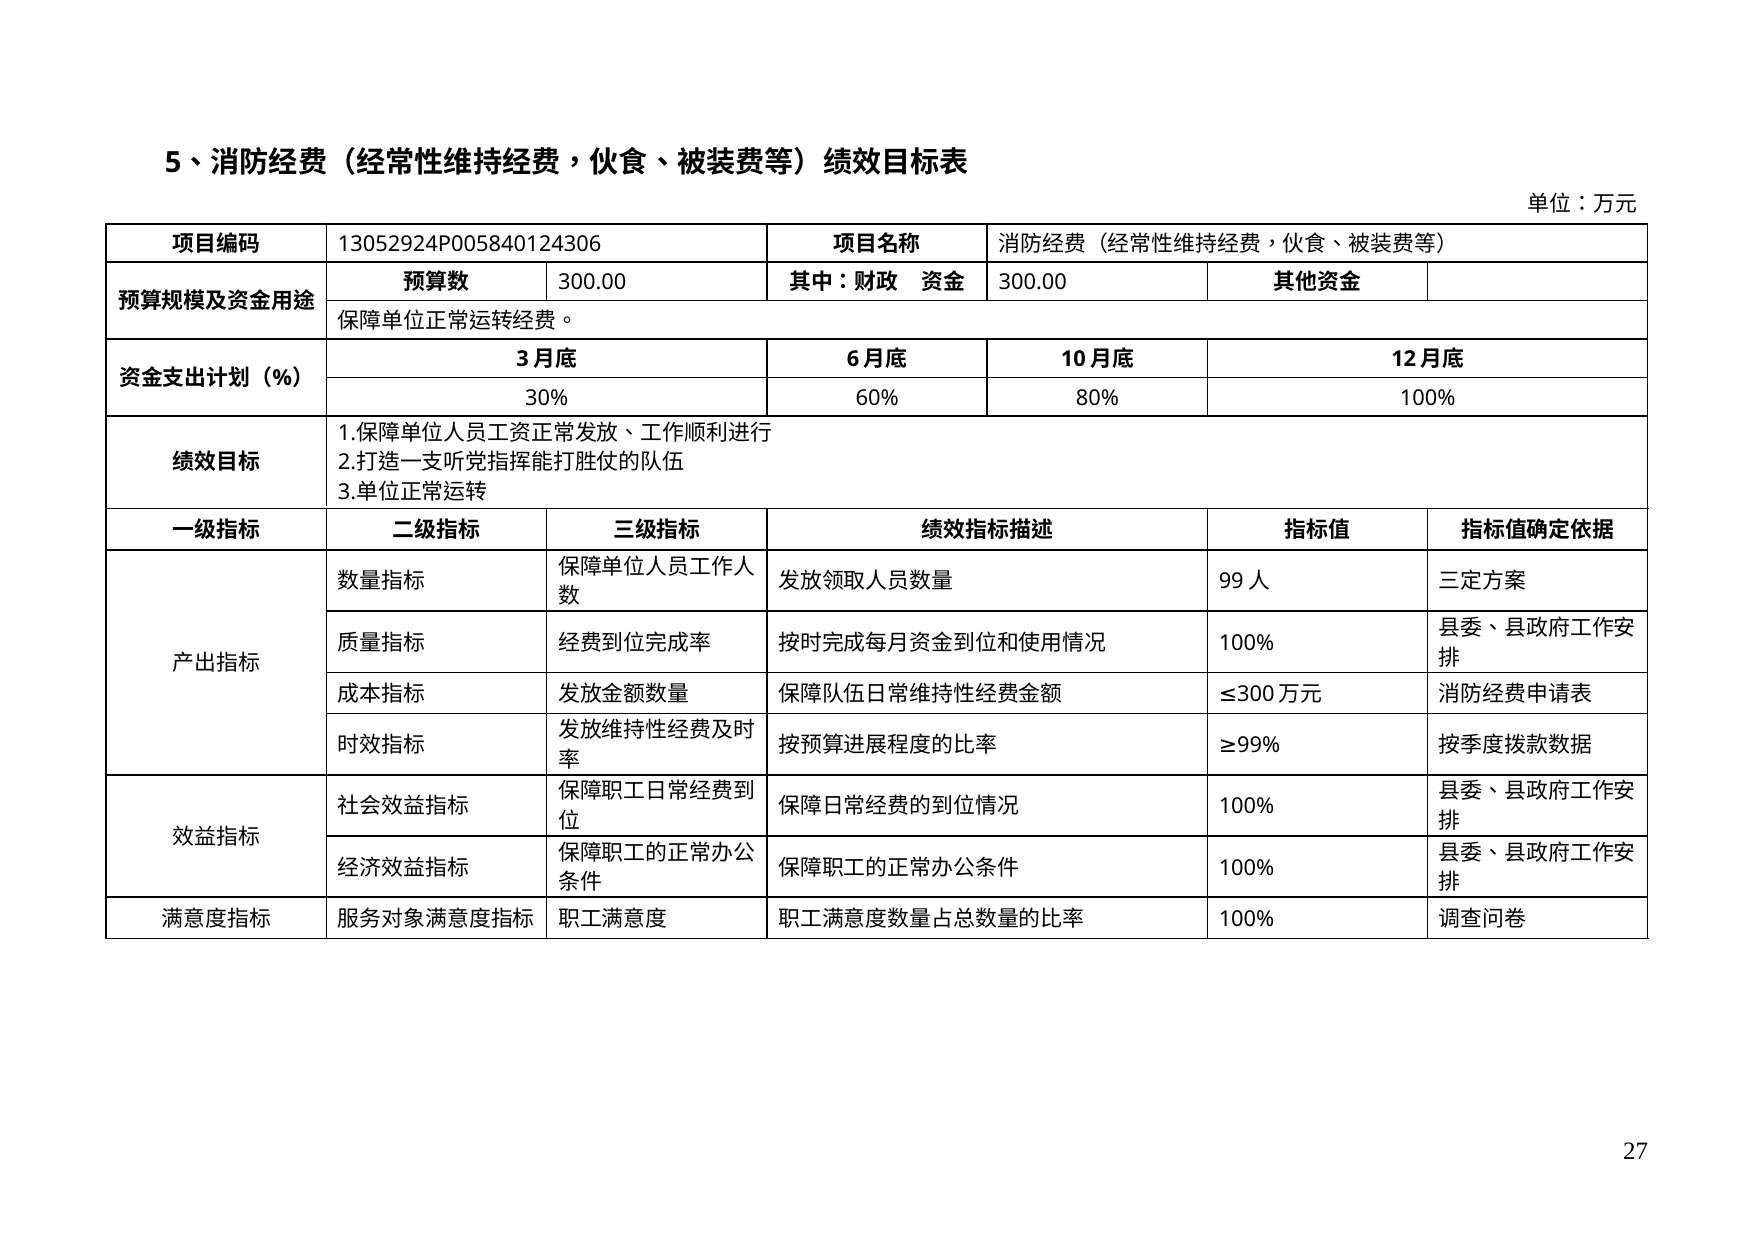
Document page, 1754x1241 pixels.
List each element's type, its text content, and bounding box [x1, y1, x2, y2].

table_cell ≤300万元 [1208, 673, 1427, 713]
table_cell 100% [1208, 378, 1647, 415]
table_cell 保障单位人员工作人数 [547, 551, 766, 610]
table_cell 60% [768, 378, 986, 415]
table_cell 县委、县政府工作安排 [1428, 776, 1647, 835]
table_cell 按季度拨款数据 [1428, 714, 1647, 774]
table_cell 预算数 [327, 263, 546, 300]
table_header 指标值 [1208, 509, 1427, 549]
table_header 二级指标 [327, 509, 546, 549]
table_cell 300.00 [547, 263, 766, 300]
table_cell 其中：财政 资金 [768, 263, 986, 300]
table_header 指标值确定依据 [1428, 509, 1647, 549]
table_cell 80% [988, 378, 1207, 415]
table_cell 职工满意度 [547, 898, 766, 937]
table_cell 100% [1208, 837, 1427, 896]
table_cell 效益指标 [107, 776, 326, 896]
table_cell 项目名称 [768, 225, 986, 261]
table_cell 调查问卷 [1428, 898, 1647, 937]
table_cell 保障队伍日常维持性经费金额 [768, 673, 1207, 713]
table_cell 预算规模及资金用途 [107, 263, 326, 338]
table_header 三级指标 [547, 509, 766, 549]
table_cell 产出指标 [107, 551, 326, 774]
table_cell 消防经费申请表 [1428, 673, 1647, 713]
table_cell 消防经费（经常性维持经费，伙食、被装费等） [988, 225, 1647, 261]
table_cell 质量指标 [327, 612, 546, 671]
text 5、消防经费（经常性维持经费，伙食、被装费等）绩效目标表 [106, 142, 1648, 181]
table_cell 30% [327, 378, 766, 415]
table_cell 发放维持性经费及时率 [547, 714, 766, 774]
table_cell 100% [1208, 898, 1427, 937]
table_cell 资金支出计划（%） [107, 340, 326, 415]
table_cell 保障职工的正常办公条件 [547, 837, 766, 896]
table_cell 99人 [1208, 551, 1427, 610]
table_cell 项目编码 [107, 225, 326, 261]
table_cell 县委、县政府工作安排 [1428, 612, 1647, 671]
table_header 单位：万元 [107, 183, 1647, 223]
table_cell 经济效益指标 [327, 837, 546, 896]
table_cell 服务对象满意度指标 [327, 898, 546, 937]
table_cell 职工满意度数量占总数量的比率 [768, 898, 1207, 937]
table_cell 12月底 [1208, 340, 1647, 377]
table_cell 10月底 [988, 340, 1207, 377]
table_cell 100% [1208, 776, 1427, 835]
table_cell 社会效益指标 [327, 776, 546, 835]
table_cell 数量指标 [327, 551, 546, 610]
table_header 绩效指标描述 [768, 509, 1207, 549]
table_cell 其他资金 [1208, 263, 1427, 300]
table_cell 保障单位正常运转经费。 [327, 301, 1647, 338]
table_cell 保障职工的正常办公条件 [768, 837, 1207, 896]
table_cell 满意度指标 [107, 898, 326, 937]
table_cell 县委、县政府工作安排 [1428, 837, 1647, 896]
table_cell ≥99% [1208, 714, 1427, 774]
table_cell 保障日常经费的到位情况 [768, 776, 1207, 835]
table_cell 100% [1208, 612, 1427, 671]
table_cell 成本指标 [327, 673, 546, 713]
table_cell 6月底 [768, 340, 986, 377]
table_cell [1428, 263, 1647, 300]
table_cell 经费到位完成率 [547, 612, 766, 671]
table_cell 发放领取人员数量 [768, 551, 1207, 610]
table_cell 300.00 [988, 263, 1207, 300]
table_cell 按预算进展程度的比率 [768, 714, 1207, 774]
table_cell 3月底 [327, 340, 766, 377]
table_header 一级指标 [107, 509, 326, 549]
table_cell 按时完成每月资金到位和使用情况 [768, 612, 1207, 671]
table_cell 13052924P005840124306 [327, 225, 766, 261]
table_cell 绩效目标 [107, 417, 326, 506]
table_cell 时效指标 [327, 714, 546, 774]
table_cell 保障职工日常经费到位 [547, 776, 766, 835]
table_cell 三定方案 [1428, 551, 1647, 610]
table_cell 发放金额数量 [547, 673, 766, 713]
table_cell 1.保障单位人员工资正常发放、工作顺利进行 2.打造一支听党指挥能打胜仗的队伍 3.单位正常运转 [327, 417, 1647, 506]
